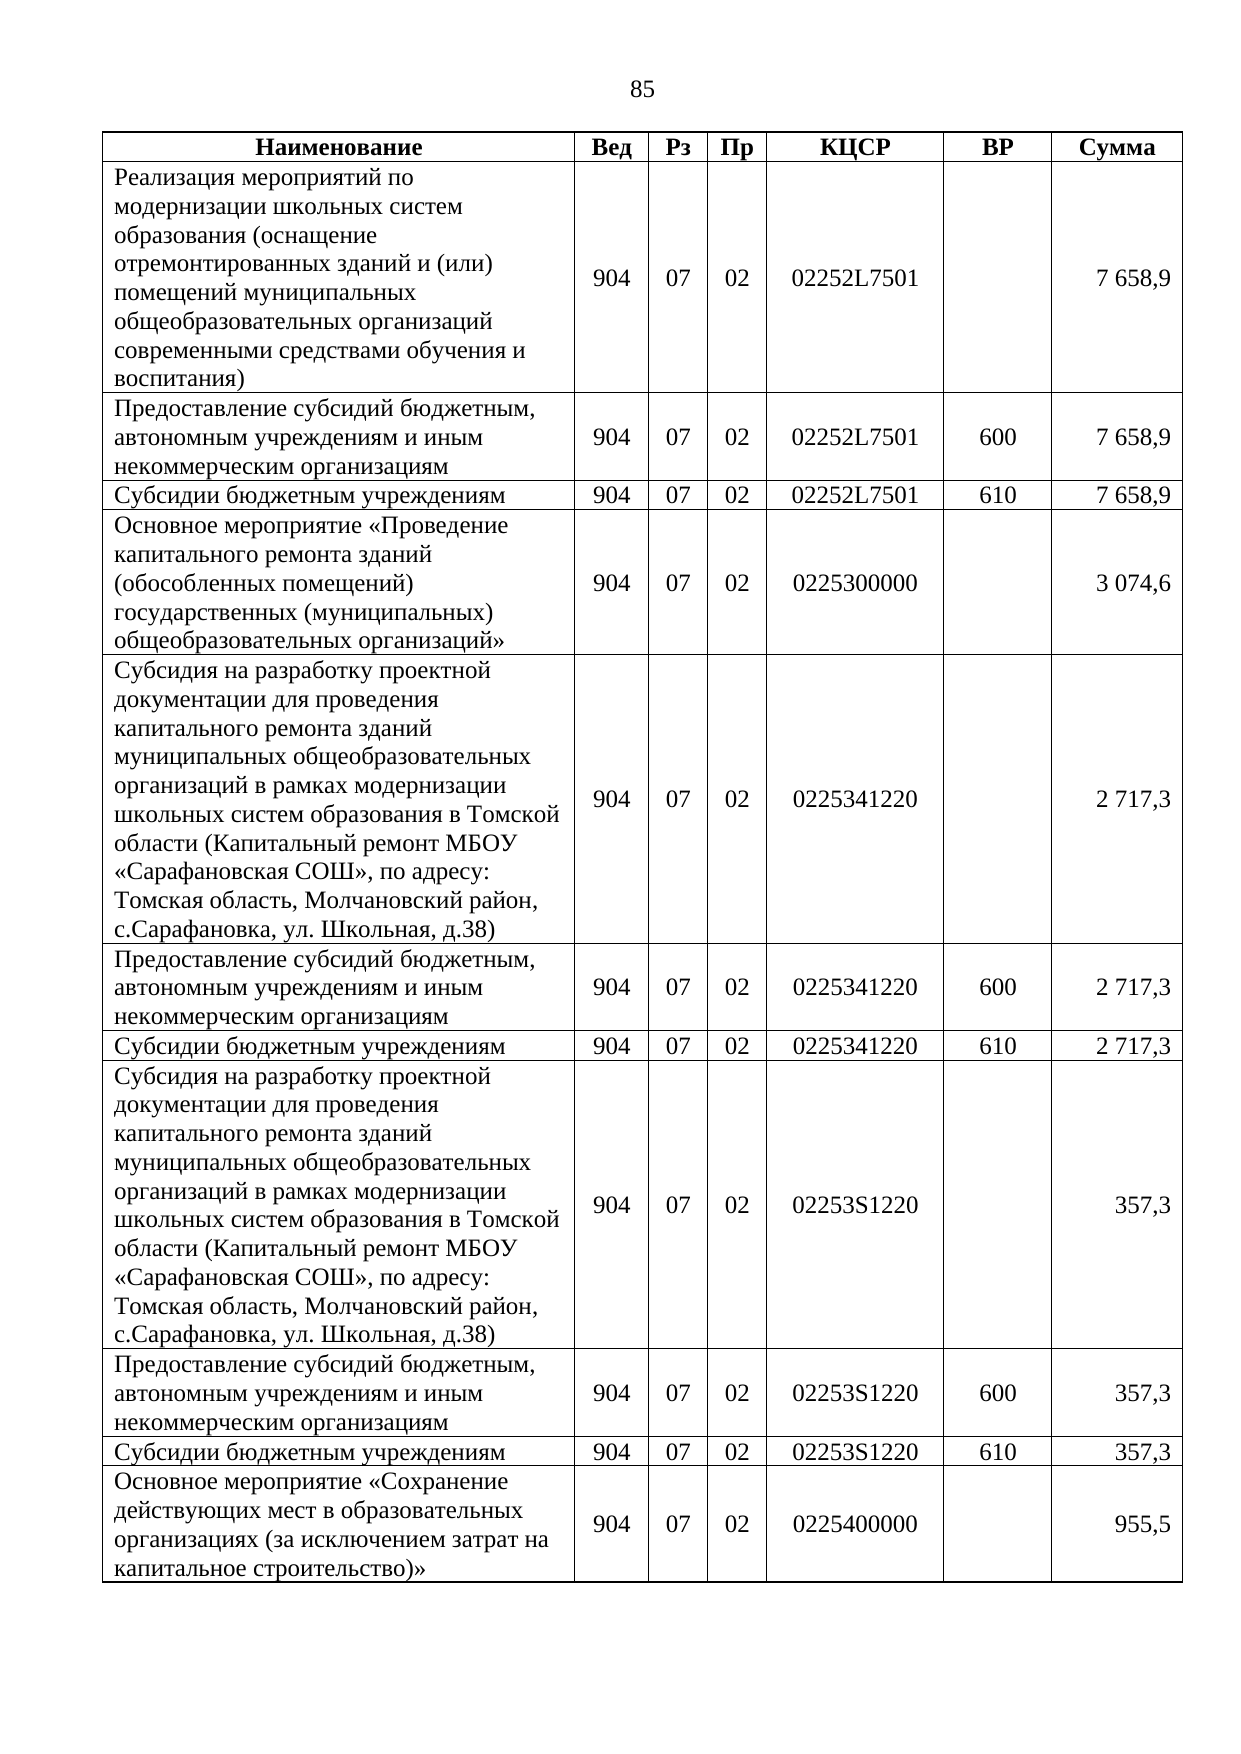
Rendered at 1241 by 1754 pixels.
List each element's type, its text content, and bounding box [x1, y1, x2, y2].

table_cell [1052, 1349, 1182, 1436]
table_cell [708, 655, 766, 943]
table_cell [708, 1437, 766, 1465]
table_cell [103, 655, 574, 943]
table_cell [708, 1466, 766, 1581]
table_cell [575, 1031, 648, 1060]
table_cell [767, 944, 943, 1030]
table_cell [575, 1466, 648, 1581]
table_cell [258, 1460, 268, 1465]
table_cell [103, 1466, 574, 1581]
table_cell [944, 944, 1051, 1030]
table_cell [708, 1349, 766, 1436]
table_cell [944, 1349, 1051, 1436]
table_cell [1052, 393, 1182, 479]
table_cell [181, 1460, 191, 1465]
table_header Сумма [1052, 133, 1182, 161]
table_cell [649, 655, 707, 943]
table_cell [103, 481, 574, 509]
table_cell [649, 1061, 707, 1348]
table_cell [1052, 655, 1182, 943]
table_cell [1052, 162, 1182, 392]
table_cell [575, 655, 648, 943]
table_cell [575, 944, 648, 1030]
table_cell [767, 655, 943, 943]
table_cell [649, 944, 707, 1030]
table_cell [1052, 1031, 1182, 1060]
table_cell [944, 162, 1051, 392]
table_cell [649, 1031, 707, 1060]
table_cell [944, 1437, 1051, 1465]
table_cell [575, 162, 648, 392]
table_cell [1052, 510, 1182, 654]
table_header Рз [649, 133, 707, 161]
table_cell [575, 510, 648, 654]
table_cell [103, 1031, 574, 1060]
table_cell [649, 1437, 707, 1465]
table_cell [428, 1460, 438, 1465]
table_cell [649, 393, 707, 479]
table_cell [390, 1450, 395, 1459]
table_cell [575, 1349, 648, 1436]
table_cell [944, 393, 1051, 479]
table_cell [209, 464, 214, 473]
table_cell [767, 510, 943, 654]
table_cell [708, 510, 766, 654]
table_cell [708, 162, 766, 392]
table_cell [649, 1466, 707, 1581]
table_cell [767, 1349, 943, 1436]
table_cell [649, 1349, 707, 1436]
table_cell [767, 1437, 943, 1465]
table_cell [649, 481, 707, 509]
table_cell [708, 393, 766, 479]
table_header КЦСР [767, 133, 943, 161]
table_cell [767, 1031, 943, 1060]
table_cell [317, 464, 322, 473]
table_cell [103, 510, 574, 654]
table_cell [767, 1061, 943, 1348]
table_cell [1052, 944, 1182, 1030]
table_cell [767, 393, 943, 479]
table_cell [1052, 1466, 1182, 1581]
table_header Вед [575, 133, 648, 161]
table_header ВР [944, 133, 1051, 161]
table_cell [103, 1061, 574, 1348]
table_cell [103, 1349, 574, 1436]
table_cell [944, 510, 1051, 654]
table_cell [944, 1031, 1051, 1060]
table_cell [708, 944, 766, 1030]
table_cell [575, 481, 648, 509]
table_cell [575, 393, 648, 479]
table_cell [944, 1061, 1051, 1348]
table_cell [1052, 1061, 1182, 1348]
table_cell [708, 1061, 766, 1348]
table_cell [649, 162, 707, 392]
table_header Пр [708, 133, 766, 161]
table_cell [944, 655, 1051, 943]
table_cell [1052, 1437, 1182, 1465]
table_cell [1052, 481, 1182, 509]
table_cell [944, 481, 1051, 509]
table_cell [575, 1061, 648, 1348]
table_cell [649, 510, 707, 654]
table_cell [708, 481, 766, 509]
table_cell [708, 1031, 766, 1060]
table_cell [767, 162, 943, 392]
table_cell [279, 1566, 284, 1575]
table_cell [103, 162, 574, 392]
table_header Наименование [103, 133, 574, 161]
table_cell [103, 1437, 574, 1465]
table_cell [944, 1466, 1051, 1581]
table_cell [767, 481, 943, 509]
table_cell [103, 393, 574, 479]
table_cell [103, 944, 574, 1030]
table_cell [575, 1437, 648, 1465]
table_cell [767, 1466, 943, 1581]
